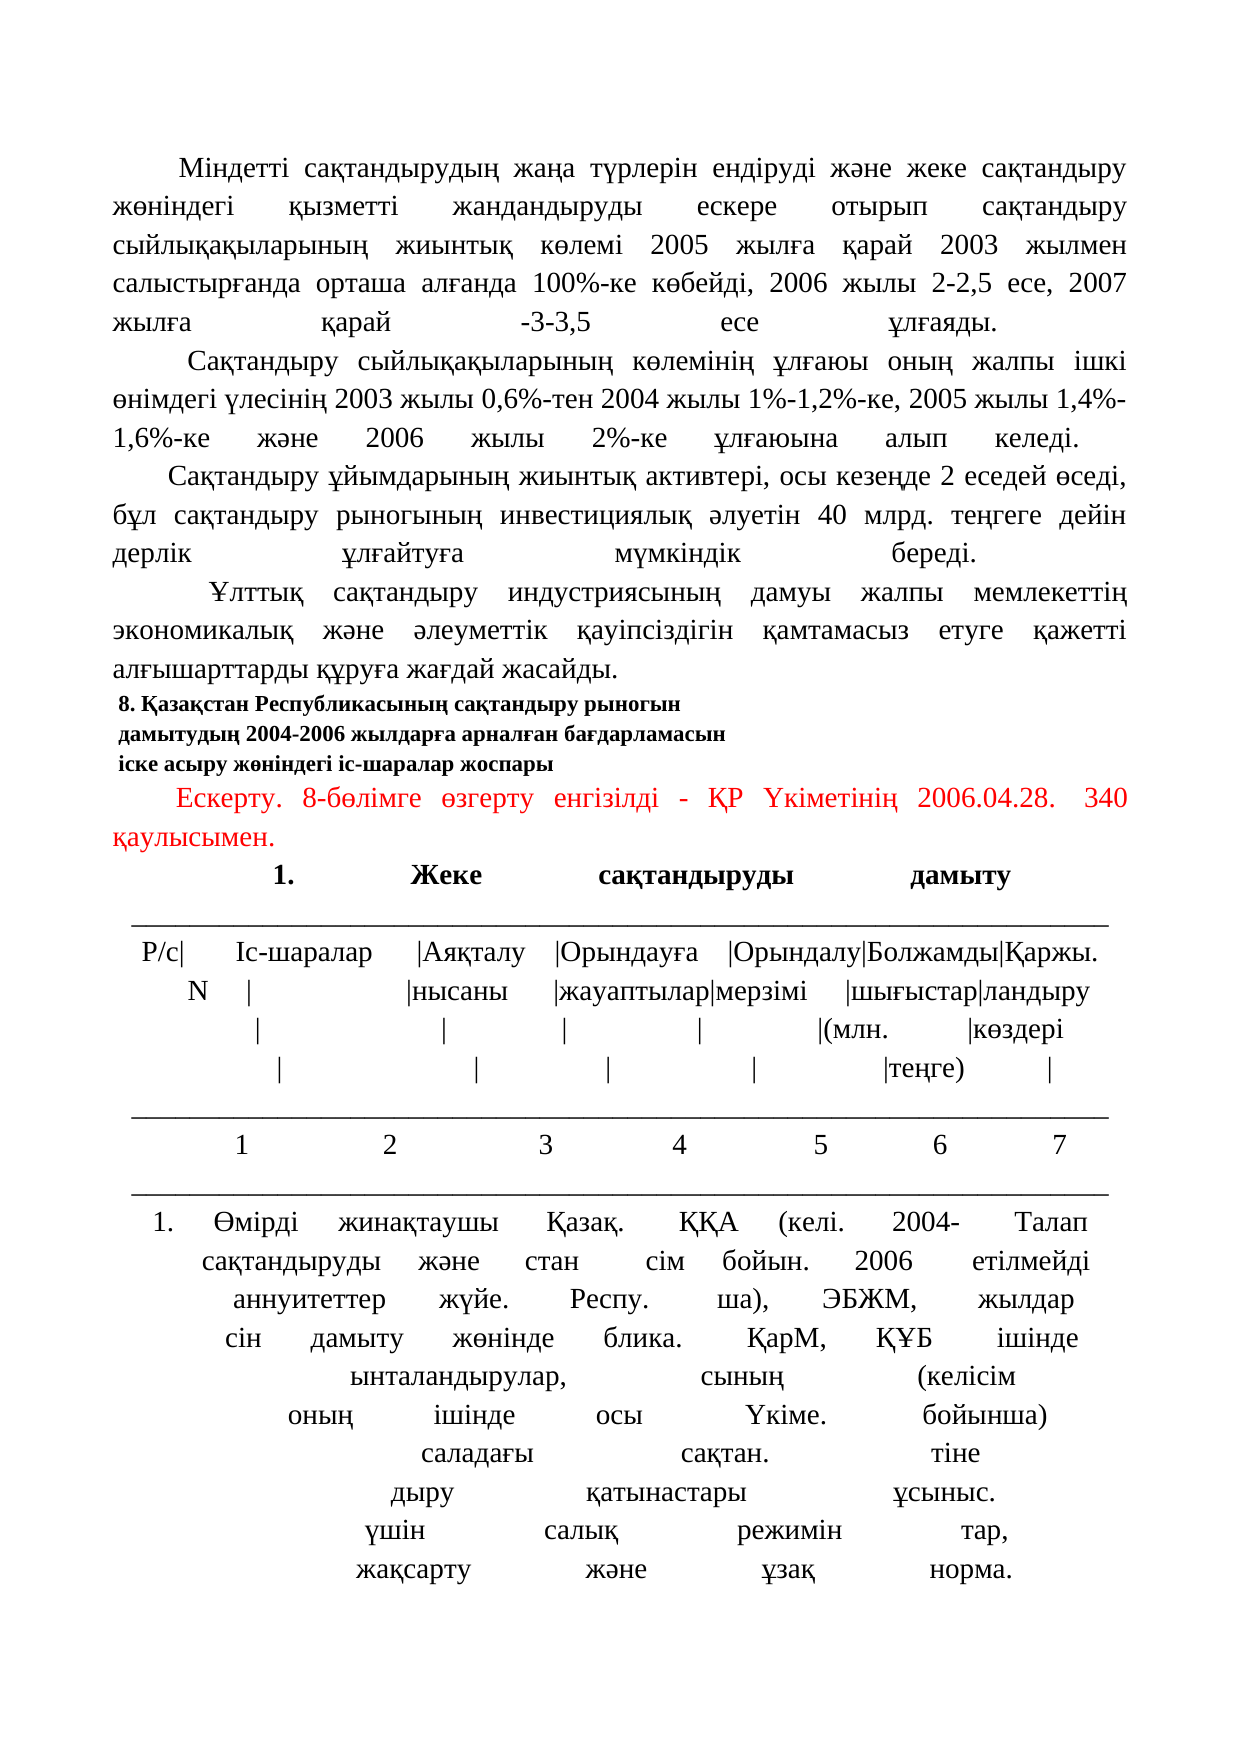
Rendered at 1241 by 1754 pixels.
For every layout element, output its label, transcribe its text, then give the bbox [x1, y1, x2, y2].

text Ескерту. 8-бөлімге өзгерту енгізілді - ҚР Үкіметінің 2006.04.28. 340 қаулысымен. [112, 780, 1128, 852]
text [112, 150, 1128, 684]
text 8. Қазақстан Республикасының сақтандыру рыногын дамытудың 2004-2006 жылдарға арналған бағдарламасын iске асыру жөнiндегi iс-шаралар жоспары [112, 689, 1128, 776]
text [112, 857, 1128, 1584]
